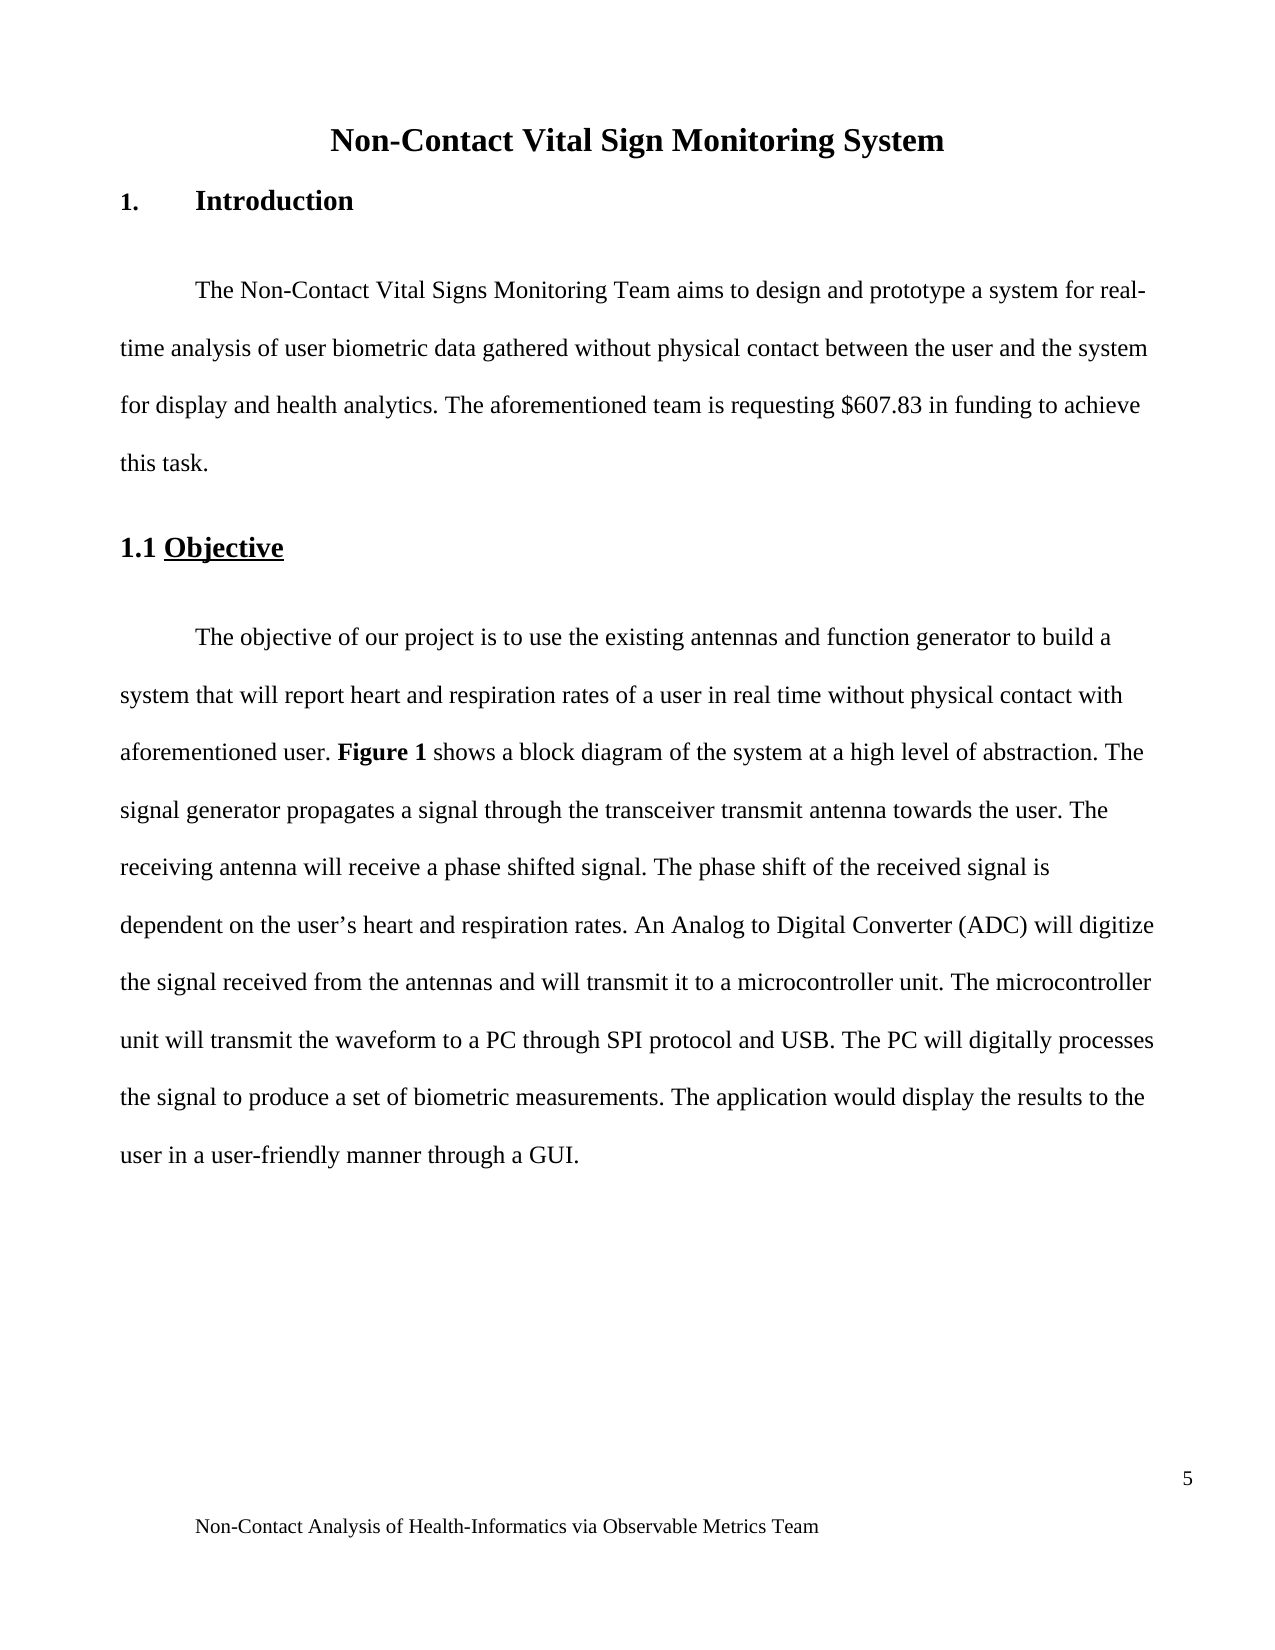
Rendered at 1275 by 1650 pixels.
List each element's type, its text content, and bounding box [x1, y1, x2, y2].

text The Non-Contact Vital Signs Monitoring Team aims to design and prototype a system for real-time analysis of user biometric data gathered without physical contact between the user and the system for display and health analytics. The aforementioned team is requesting $607.83 in funding to achieve this task. [120, 275, 1155, 477]
text The objective of our project is to use the existing antennas and function generator to build a system that will report heart and respiration rates of a user in real time without physical contact with aforementioned user. Figure 1 shows a block diagram of the system at a high level of abstraction. The signal generator propagates a signal through the transceiver transmit antenna towards the user. The receiving antenna will receive a phase shifted signal. The phase shift of the received signal is dependent on the user’s heart and respiration rates. An Analog to Digital Converter (ADC) will digitize the signal received from the antennas and will transmit it to a microcontroller unit. The microcontroller unit will transmit the waveform to a PC through SPI protocol and USB. The PC will digitally processes the signal to produce a set of biometric measurements. The application would display the results to the user in a user-friendly manner through a GUI. [120, 622, 1155, 1169]
text 1.1 Objective [120, 530, 1155, 564]
text 1. Introduction [120, 183, 1155, 217]
text Non-Contact Vital Sign Monitoring System [120, 120, 1155, 158]
